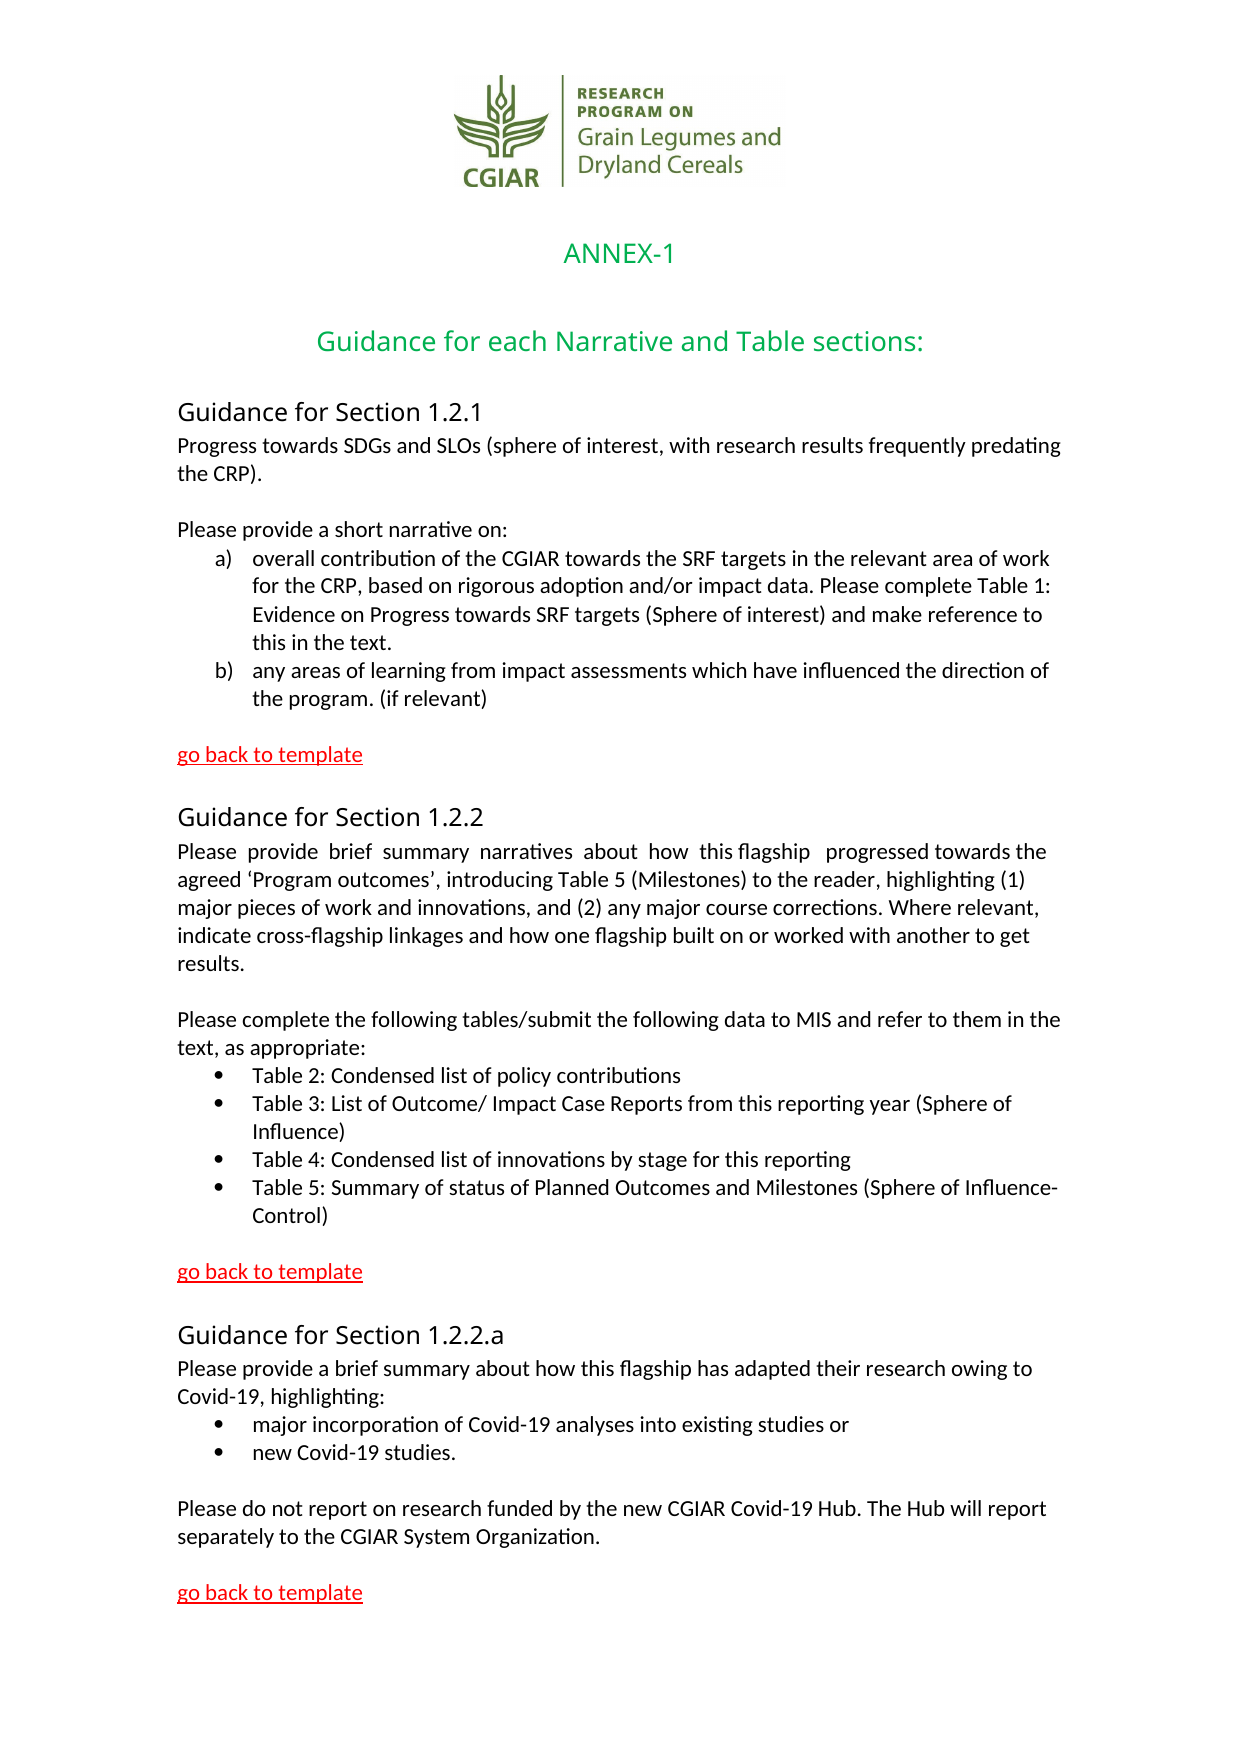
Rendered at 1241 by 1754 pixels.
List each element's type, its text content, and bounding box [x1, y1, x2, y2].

text Please provide a brief summary about how this flagship has adapted their research owing to Covid-19, highlighting: [177, 1354, 1063, 1410]
subtitle Guidance for Section 1.2.2.a [177, 1317, 1063, 1351]
list Table 5: Summary of status of Planned Outcomes and Milestones (Sphere of Influence-Control) [214, 1173, 1063, 1229]
list any areas of learning from impact assessments which have influenced the direction of the program. (if relevant) [214, 656, 1063, 712]
text Please complete the following tables/submit the following data to MIS and refer to them in the text, as appropriate: [177, 1005, 1063, 1061]
list new Covid-19 studies. [214, 1438, 1063, 1466]
text Progress towards SDGs and SLOs (sphere of interest, with research results frequently predating the CRP). [177, 432, 1063, 488]
subtitle Guidance for Section 1.2.2 [177, 800, 1063, 834]
text Please do not report on research funded by the new CGIAR Covid-19 Hub. The Hub will report separately to the CGIAR System Organization. [177, 1494, 1063, 1550]
subtitle Guidance for each Narrative and Table sections: [177, 323, 1063, 360]
list major incorporation of Covid-19 analyses into existing studies or [214, 1410, 1063, 1438]
text go back to template [177, 1578, 1063, 1606]
text Please provide brief summary narratives about how this flagship progressed towards the agreed ‘Program outcomes’, introducing Table 5 (Milestones) to the reader, highlighting (1) major pieces of work and innovations, and (2) any major course corrections. Where relevant, indicate cross-flagship linkages and how one flagship built on or worked with another to get results. [177, 837, 1063, 977]
list Table 2: Condensed list of policy contributions [214, 1061, 1063, 1089]
subtitle Guidance for Section 1.2.1 [177, 395, 1063, 429]
picture [453, 75, 787, 187]
list Table 3: List of Outcome/ Impact Case Reports from this reporting year (Sphere of Influence) [214, 1089, 1063, 1145]
subtitle ANNEX-1 [177, 235, 1063, 272]
list Table 4: Condensed list of innovations by stage for this reporting [214, 1145, 1063, 1173]
text go back to template [177, 740, 1063, 768]
text go back to template [177, 1257, 1063, 1285]
text Please provide a short narrative on: [177, 516, 1063, 544]
list overall contribution of the CGIAR towards the SRF targets in the relevant area of work for the CRP, based on rigorous adoption and/or impact data. Please complete Table 1: Evidence on Progress towards SRF targets (Sphere of interest) and make reference to this in the text. [214, 544, 1063, 656]
